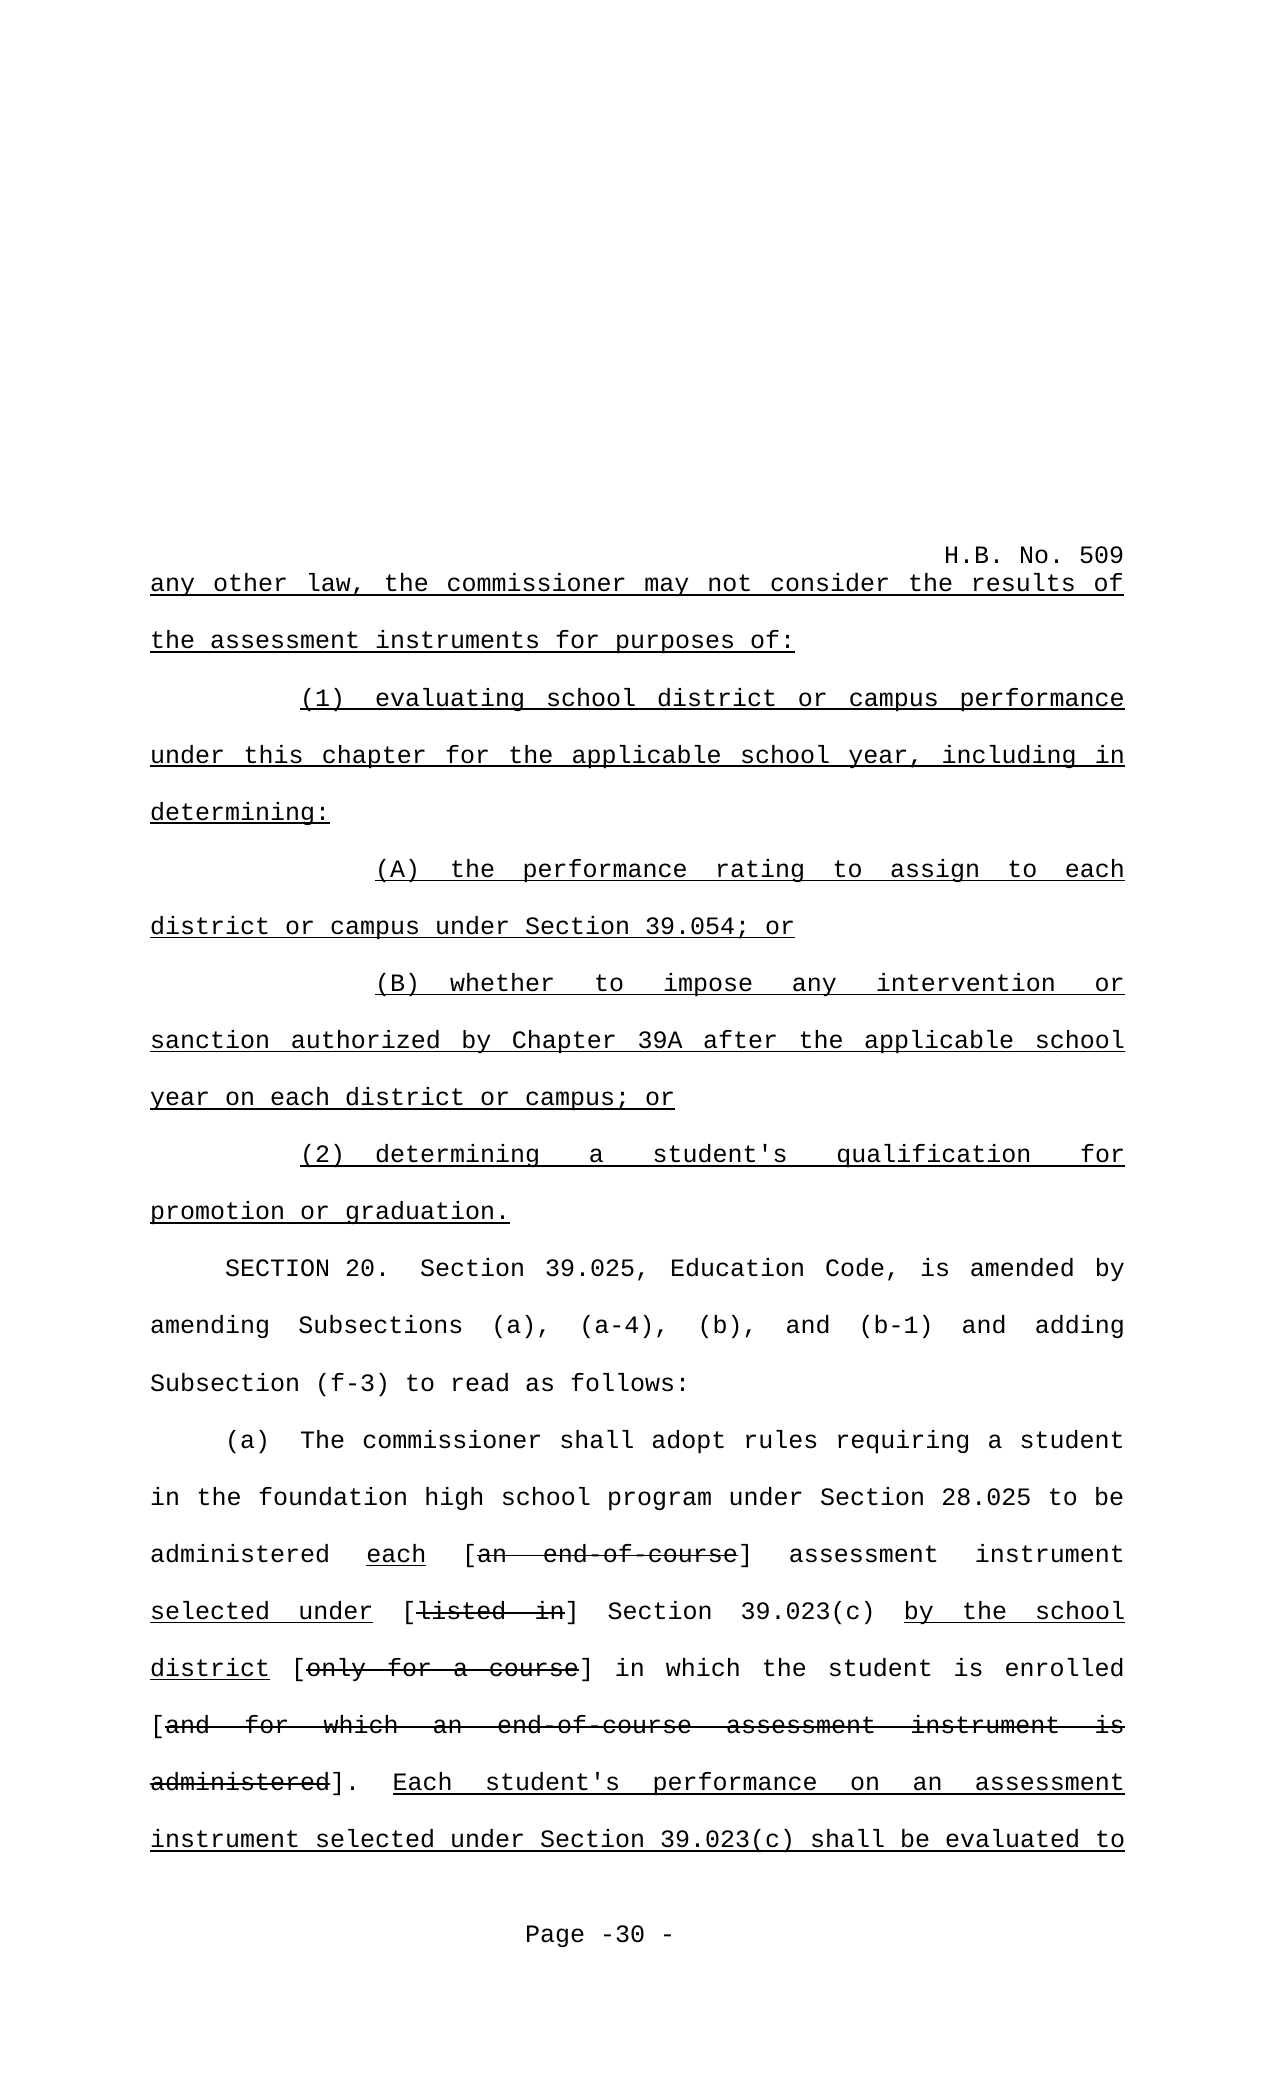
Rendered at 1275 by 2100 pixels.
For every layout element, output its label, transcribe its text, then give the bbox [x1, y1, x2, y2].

text (B) whether to impose any intervention or sanction authorized by Chapter 39A after the applicable school year on each district or campus; or [150, 970, 1125, 1051]
text (1) evaluating school district or campus performance under this chapter for the applicable school year, including in determining: [150, 685, 1125, 765]
text (A) the performance rating to assign to each district or campus under Section 39.054; or [150, 856, 1125, 942]
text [150, 1427, 1125, 1850]
text (B) whether to impose any intervention or sanction authorized by Chapter 39A after the applicable school year on each district or campus; or [150, 1052, 1125, 1113]
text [150, 571, 1125, 656]
text SECTION 20. Section 39.025, Education Code, is amended by amending Subsections (a), (a-4), (b), and (b-1) and adding Subsection (f-3) to read as follows: [150, 1256, 1125, 1398]
text (1) evaluating school district or campus performance under this chapter for the applicable school year, including in determining: [150, 767, 1125, 828]
text (2) determining a student's qualification for promotion or graduation. [150, 1142, 1125, 1227]
